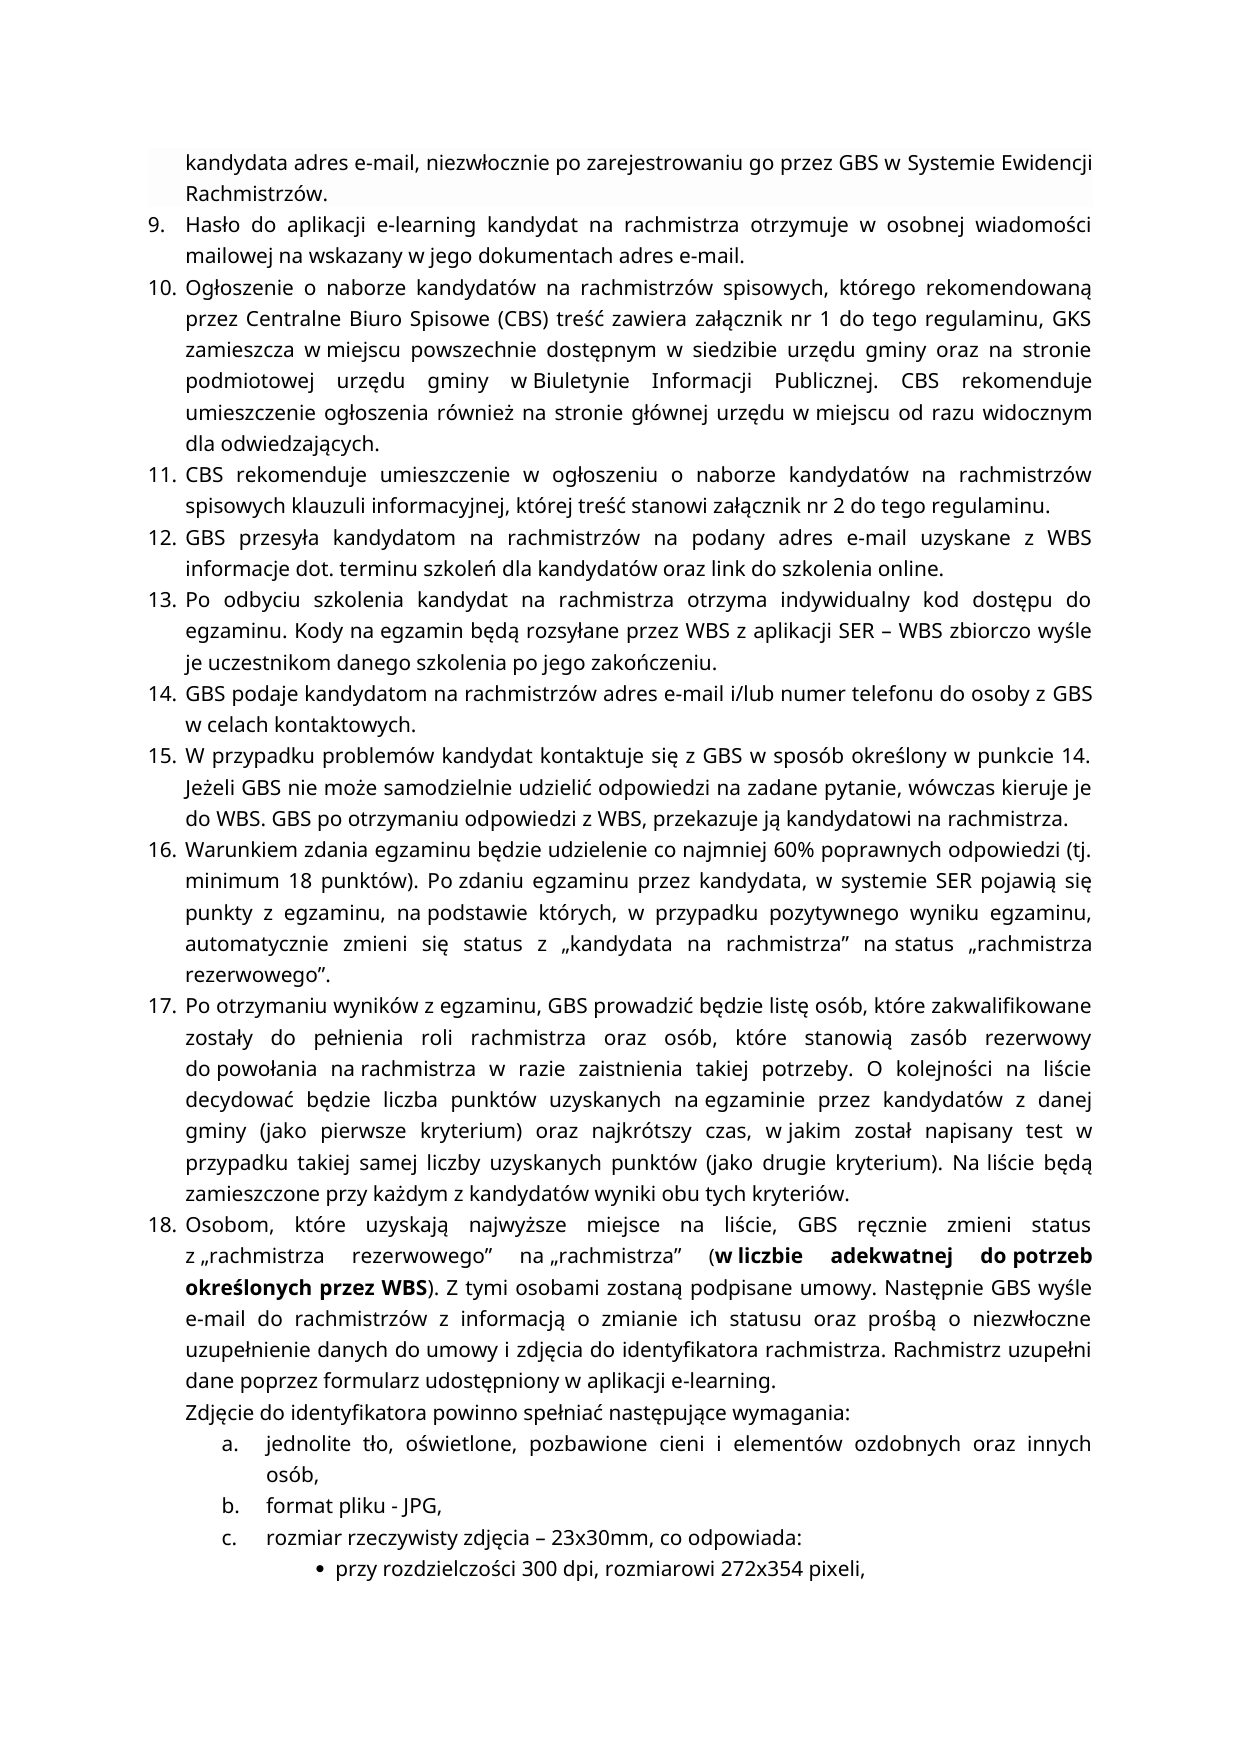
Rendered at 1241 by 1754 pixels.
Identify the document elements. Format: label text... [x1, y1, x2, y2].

list Zdjęcie do identyfikatora powinno spełniać następujące wymagania: [185, 1398, 1093, 1426]
list Po otrzymaniu wyników z egzaminu, GBS prowadzić będzie listę osób, które zakwalifikowane zostały do pełnienia roli rachmistrza oraz osób, które stanowią zasób rezerwowy do powołania na rachmistrza w razie zaistnienia takiej potrzeby. O kolejności na liście decydować będzie liczba punktów uzyskanych na egzaminie przez kandydatów z danej gminy (jako pierwsze kryterium) oraz najkrótszy czas, w jakim został napisany test w przypadku takiej samej liczby uzyskanych punktów (jako drugie kryterium). Na liście będą zamieszczone przy każdym z kandydatów wyniki obu tych kryteriów. [148, 991, 1093, 1207]
list Osobom, które uzyskają najwyższe miejsce na liście, GBS ręcznie zmieni status z „rachmistrza rezerwowego” na „rachmistrza” (w liczbie adekwatnej do potrzeb określonych przez WBS). Z tymi osobami zostaną podpisane umowy. Następnie GBS wyśle e-mail do rachmistrzów z informacją o zmianie ich statusu oraz prośbą o niezwłoczne uzupełnienie danych do umowy i zdjęcia do identyfikatora rachmistrza. Rachmistrz uzupełni dane poprzez formularz udostępniony w aplikacji e-learning. [148, 1210, 1093, 1395]
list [148, 148, 1093, 207]
list Po odbyciu szkolenia kandydat na rachmistrza otrzyma indywidualny kod dostępu do egzaminu. Kody na egzamin będą rozsyłane przez WBS z aplikacji SER – WBS zbiorczo wyśle je uczestnikom danego szkolenia po jego zakończeniu. [148, 585, 1093, 676]
list jednolite tło, oświetlone, pozbawione cieni i elementów ozdobnych oraz innych osób, [221, 1429, 1093, 1488]
list Ogłoszenie o naborze kandydatów na rachmistrzów spisowych, którego rekomendowaną przez Centralne Biuro Spisowe (CBS) treść zawiera załącznik nr 1 do tego regulaminu, GKS zamieszcza w miejscu powszechnie dostępnym w siedzibie urzędu gminy oraz na stronie podmiotowej urzędu gminy w Biuletynie Informacji Publicznej. CBS rekomenduje umieszczenie ogłoszenia również na stronie głównej urzędu w miejscu od razu widocznym dla odwiedzających. [148, 273, 1093, 457]
list przy rozdzielczości 300 dpi, rozmiarowi 272x354 pixeli, [316, 1554, 1093, 1582]
list Hasło do aplikacji e-learning kandydat na rachmistrza otrzymuje w osobnej wiadomości mailowej na wskazany w jego dokumentach adres e-mail. [148, 210, 1093, 270]
list rozmiar rzeczywisty zdjęcia – 23x30mm, co odpowiada: [221, 1523, 1093, 1551]
list W przypadku problemów kandydat kontaktuje się z GBS w sposób określony w punkcie 14. Jeżeli GBS nie może samodzielnie udzielić odpowiedzi na zadane pytanie, wówczas kieruje je do WBS. GBS po otrzymaniu odpowiedzi z WBS, przekazuje ją kandydatowi na rachmistrza. [148, 741, 1093, 832]
list CBS rekomenduje umieszczenie w ogłoszeniu o naborze kandydatów na rachmistrzów spisowych klauzuli informacyjnej, której treść stanowi załącznik nr 2 do tego regulaminu. [148, 460, 1093, 520]
list Warunkiem zdania egzaminu będzie udzielenie co najmniej 60% poprawnych odpowiedzi (tj. minimum 18 punktów). Po zdaniu egzaminu przez kandydata, w systemie SER pojawią się punkty z egzaminu, na podstawie których, w przypadku pozytywnego wyniku egzaminu, automatycznie zmieni się status z „kandydata na rachmistrza” na status „rachmistrza rezerwowego”. [148, 835, 1093, 988]
list format pliku - JPG, [221, 1491, 1093, 1520]
list GBS podaje kandydatom na rachmistrzów adres e-mail i/lub numer telefonu do osoby z GBS w celach kontaktowych. [148, 679, 1093, 738]
list GBS przesyła kandydatom na rachmistrzów na podany adres e-mail uzyskane z WBS informacje dot. terminu szkoleń dla kandydatów oraz link do szkolenia online. [148, 523, 1093, 582]
